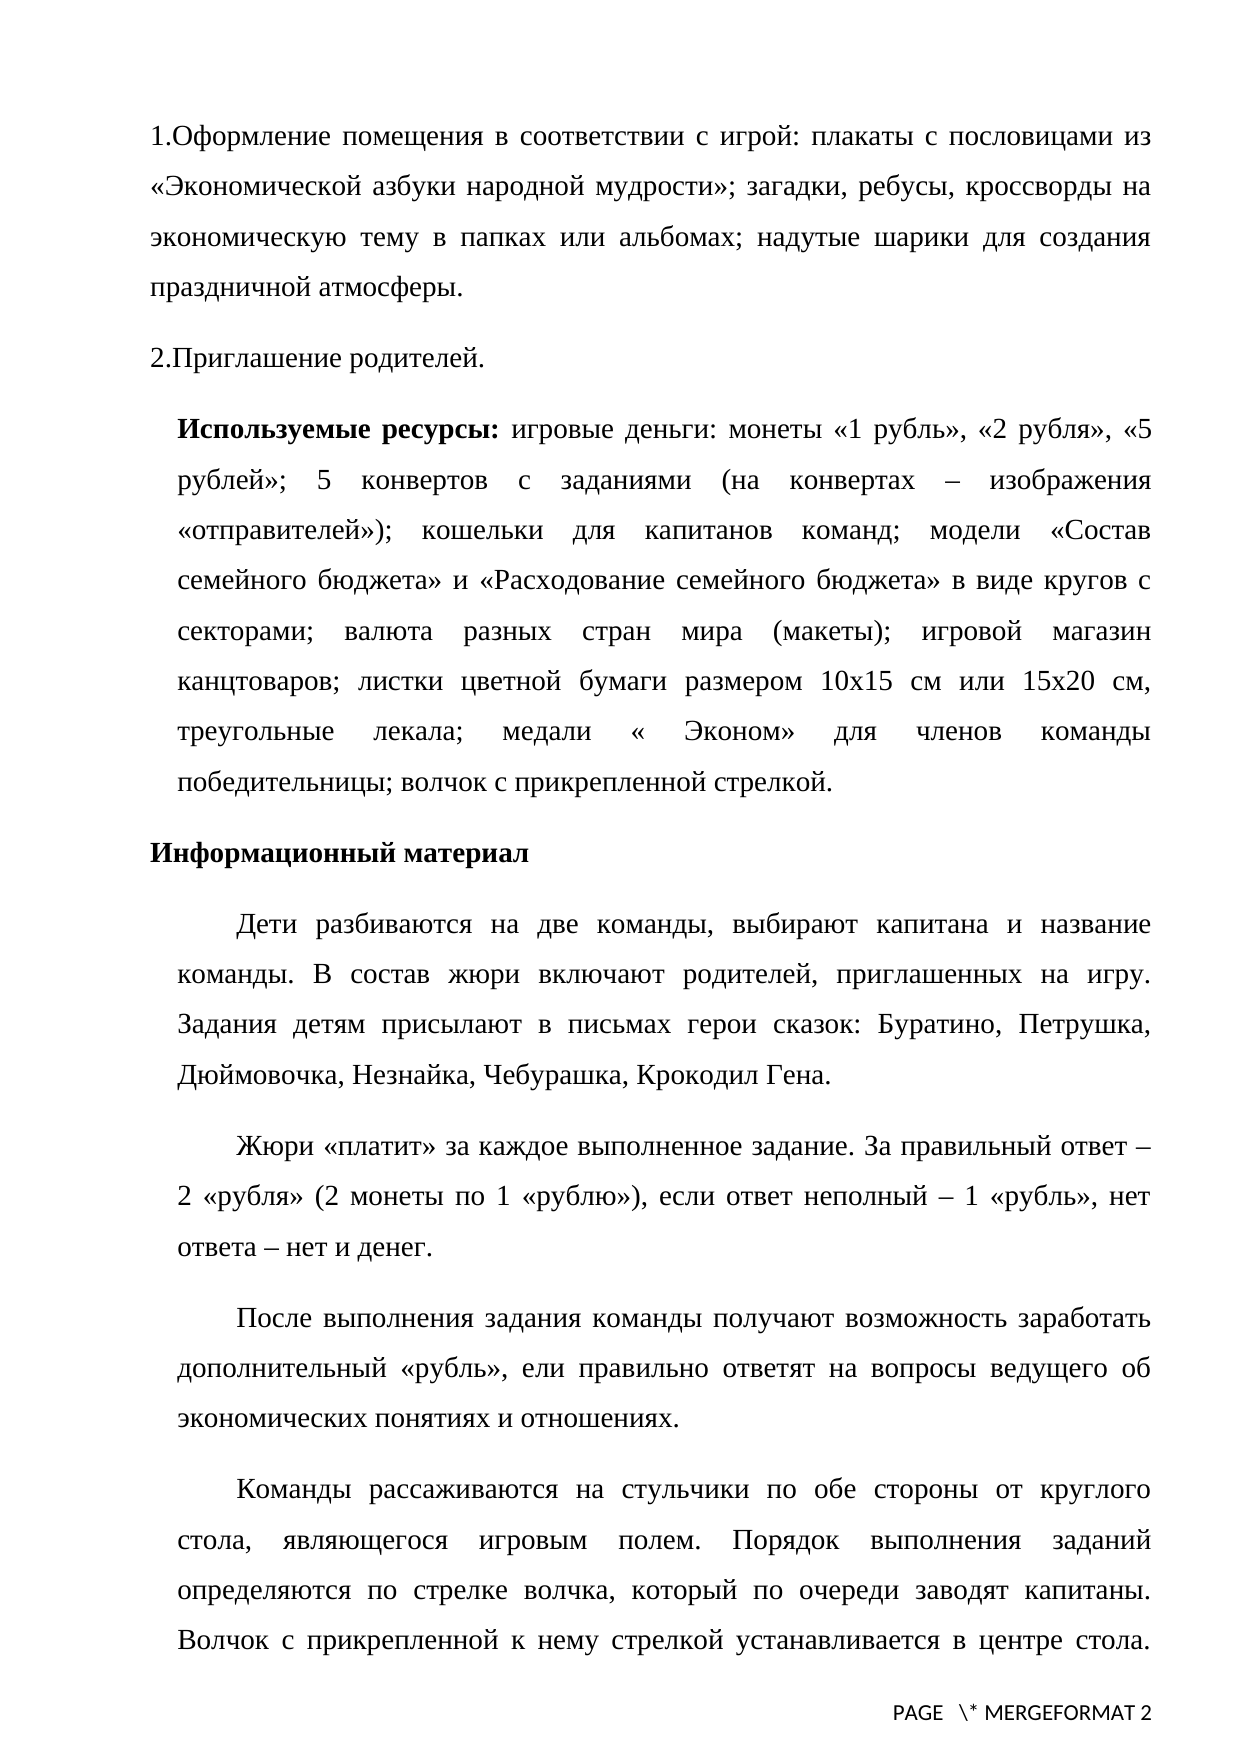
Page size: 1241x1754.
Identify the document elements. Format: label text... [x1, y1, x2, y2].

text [177, 1472, 1152, 1656]
text 2.Приглашение родителей. [150, 340, 1152, 374]
text Дети разбиваются на две команды, выбирают капитана и название команды. В состав жюри включают родителей, приглашенных на игру. Задания детям присылают в письмах герои сказок: Буратино, Петрушка, Дюймовочка, Незнайка, Чебурашка, Крокодил Гена. [177, 906, 1152, 1090]
text 1.Оформление помещения в соответствии с игрой: плакаты с пословицами из «Экономической азбуки народной мудрости»; загадки, ребусы, кроссворды на экономическую тему в папках или альбомах; надутые шарики для создания праздничной атмосферы. [150, 118, 1152, 303]
text Информационный материал [150, 835, 1152, 868]
text Жюри «платит» за каждое выполненное задание. За правильный ответ – 2 «рубля» (2 монеты по 1 «рублю»), если ответ неполный – 1 «рубль», нет ответа – нет и денег. [177, 1128, 1152, 1262]
text Используемые ресурсы: игровые деньги: монеты «1 рубль», «2 рубля», «5 рублей»; 5 конвертов с заданиями (на конвертах – изображения «отправителей»); кошельки для капитанов команд; модели «Состав семейного бюджета» и «Расходование семейного бюджета» в виде кругов с секторами; валюта разных стран мира (макеты); игровой магазин канцтоваров; листки цветной бумаги размером 10х15 см или 15х20 см, треугольные лекала; медали « Эконом» для членов команды победительницы; волчок с прикрепленной стрелкой. [177, 411, 1152, 797]
text После выполнения задания команды получают возможность заработать дополнительный «рубль», ели правильно ответят на вопросы ведущего об экономических понятиях и отношениях. [177, 1300, 1152, 1434]
